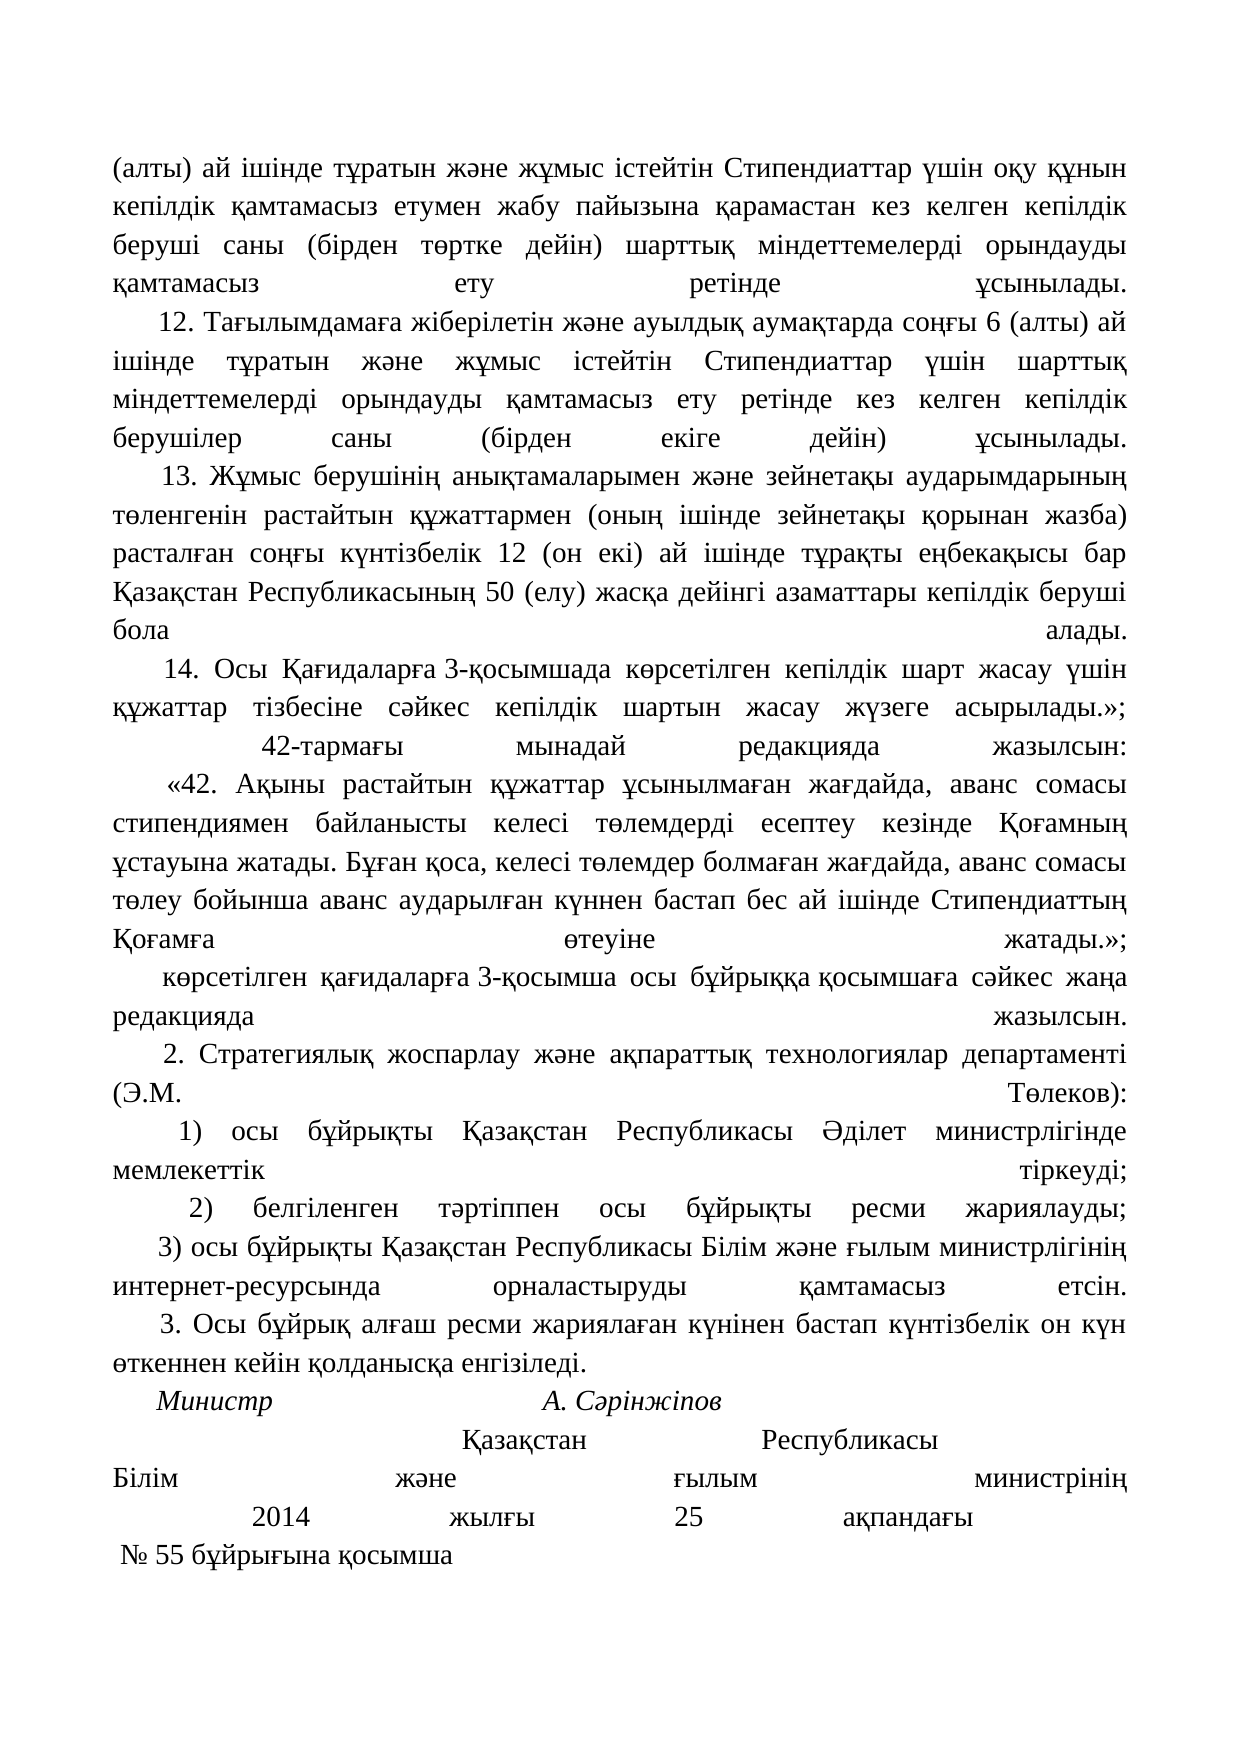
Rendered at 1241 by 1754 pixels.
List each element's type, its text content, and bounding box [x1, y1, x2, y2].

text Министр А. Сәрінжіпов [112, 1383, 1128, 1417]
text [112, 150, 1128, 1378]
text Қазақстан Республикасы Білім және ғылым министрінің 2014 жылғы 25 ақпандағы № 55 бұйрығына қосымша [112, 1422, 1128, 1571]
